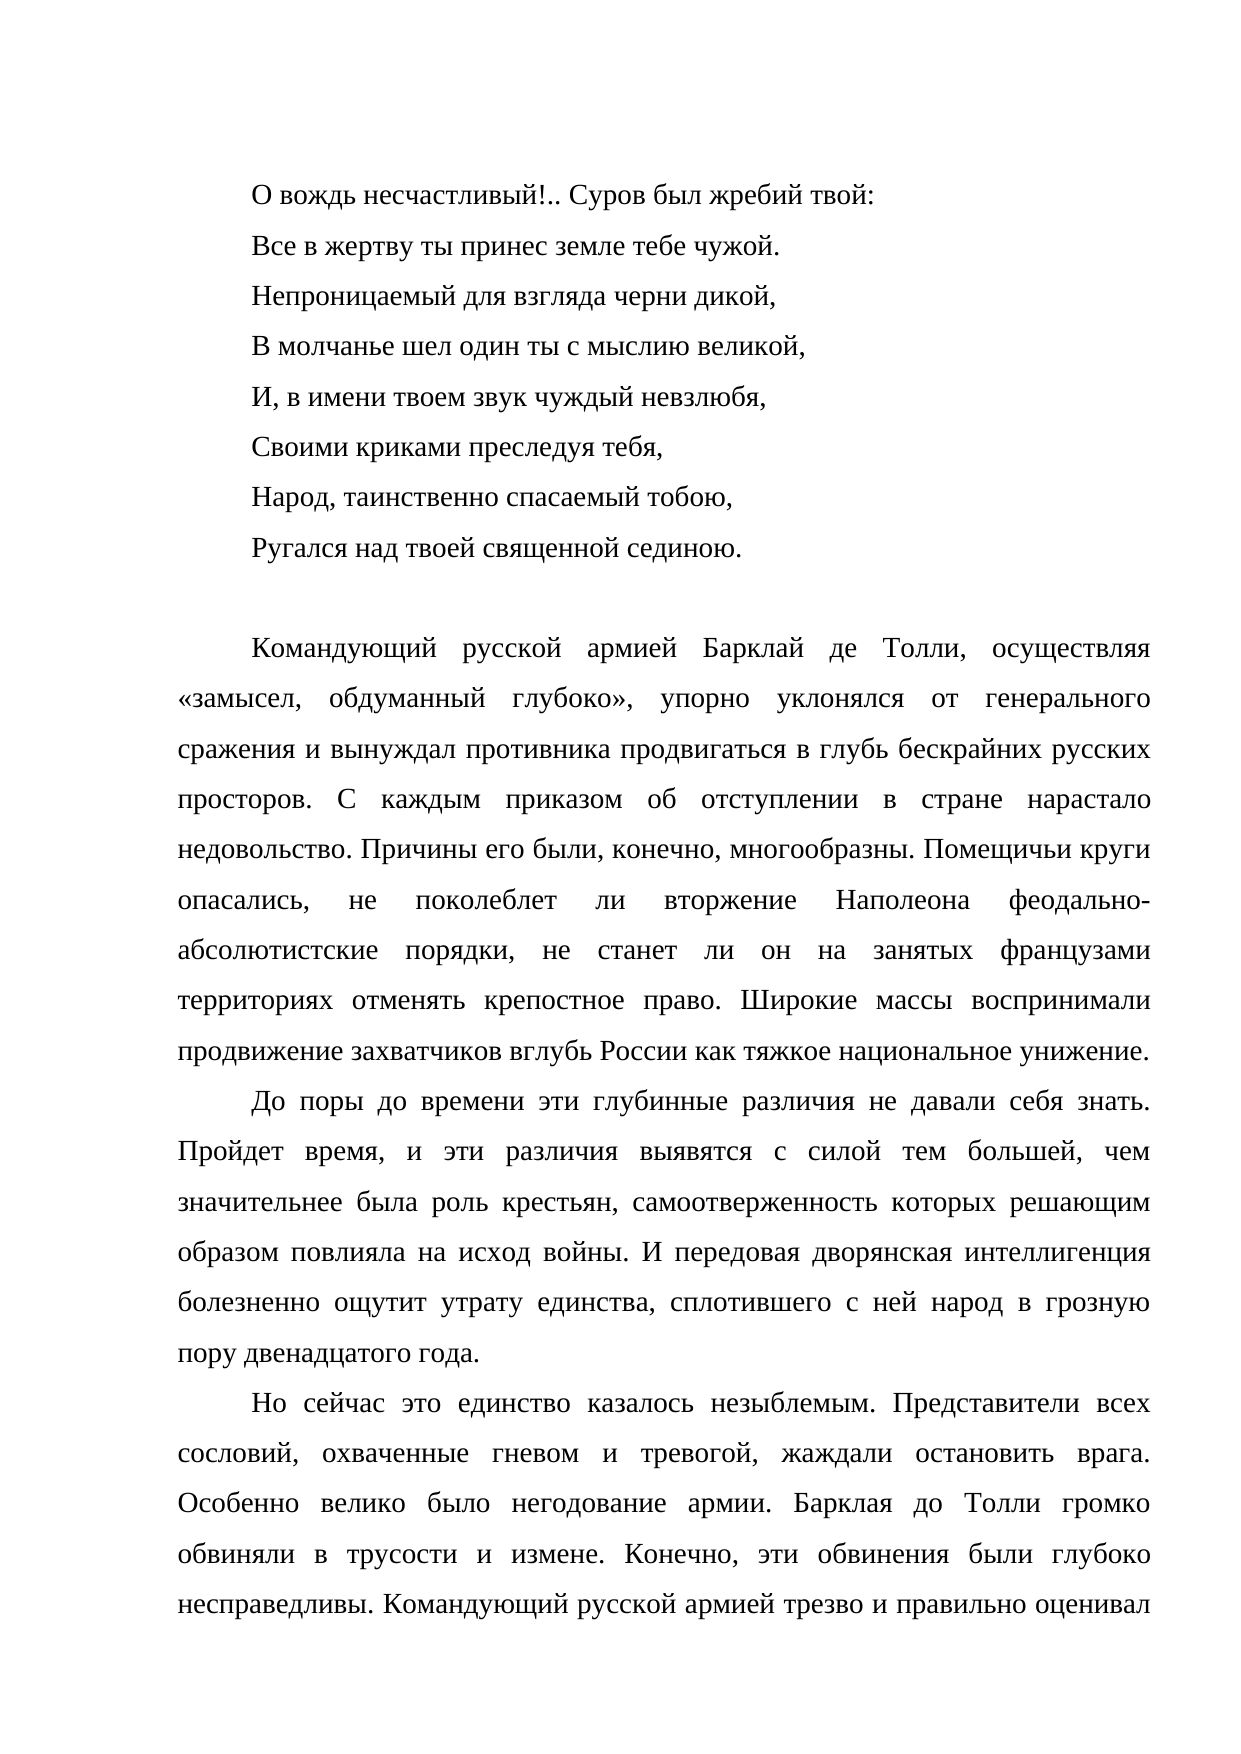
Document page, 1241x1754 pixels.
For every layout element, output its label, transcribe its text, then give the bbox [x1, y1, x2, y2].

text Ругался над твоей священной сединою. [177, 530, 1152, 563]
text Своими криками преследуя тебя, [177, 429, 1152, 463]
text О вождь несчастливый!.. Суров был жребий твой: [177, 177, 1152, 211]
text Командующий русской армией Барклай де Толли, осуществляя «замысел, обдуманный глубоко», упорно уклонялся от генерального сражения и вынуждал противника продвигаться в глубь бескрайних русских просторов. С каждым приказом об отступлении в стране нарастало недовольство. Причины его были, конечно, многообразны. Помещичьи круги опасались, не поколеблет ли вторжение Наполеона феодально-абсолютистские порядки, не станет ли он на занятых французами территориях отменять крепостное право. Широкие массы воспринимали продвижение захватчиков вглубь России как тяжкое национальное унижение. [177, 630, 1152, 1066]
text И, в имени твоем звук чуждый невзлюбя, [177, 379, 1152, 412]
text До поры до времени эти глубинные различия не давали себя знать. Пройдет время, и эти различия выявятся с силой тем большей, чем значительнее была роль крестьян, самоотверженность которых решающим образом повлияла на исход войны. И передовая дворянская интеллигенция болезненно ощутит утрату единства, сплотившего с ней народ в грозную пору двенадцатого года. [177, 1083, 1152, 1368]
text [177, 1385, 1152, 1620]
text В молчанье шел один ты с мыслию великой, [177, 328, 1152, 362]
text Все в жертву ты принес земле тебе чужой. [177, 228, 1152, 261]
text Народ, таинственно спасаемый тобою, [177, 479, 1152, 513]
text Непроницаемый для взгляда черни дикой, [177, 278, 1152, 312]
